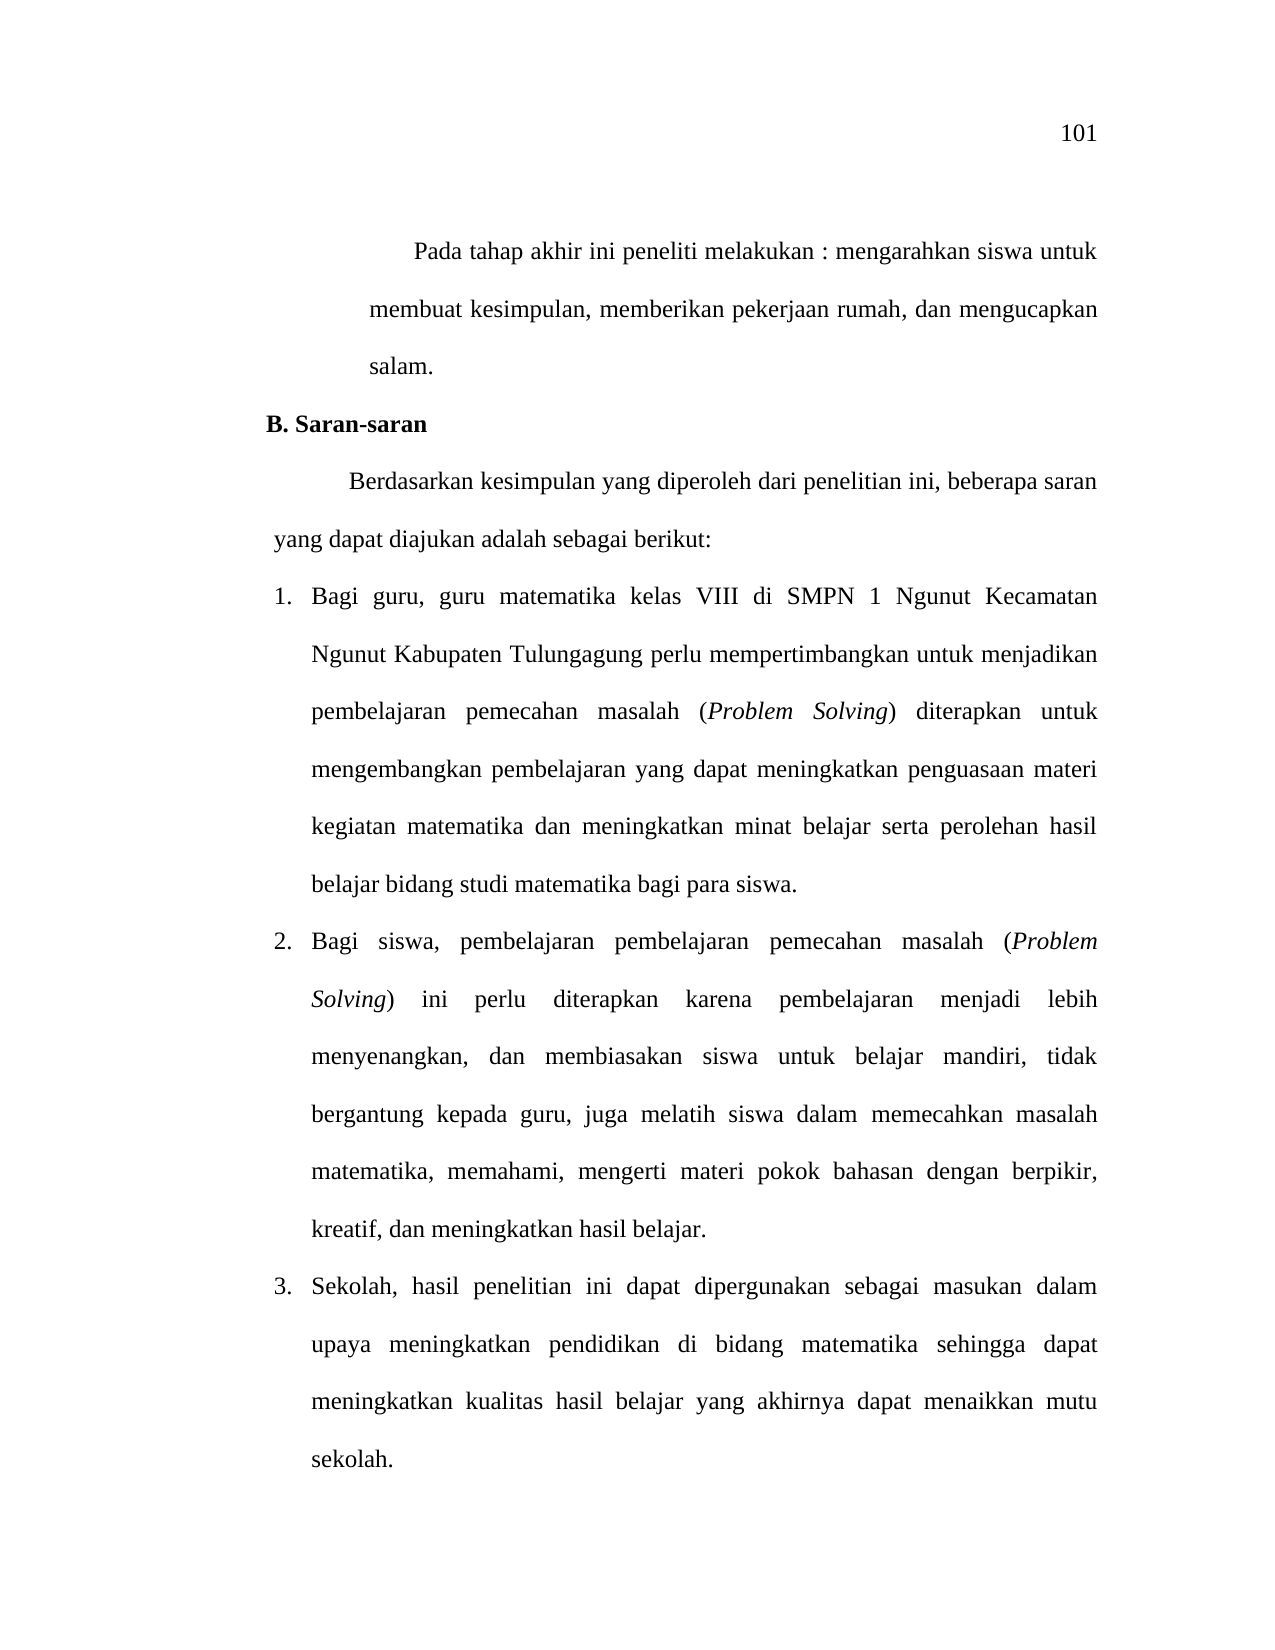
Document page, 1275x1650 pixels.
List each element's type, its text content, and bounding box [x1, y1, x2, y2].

list Bagi guru, guru matematika kelas VIII di SMPN 1 Ngunut Kecamatan Ngunut Kabupaten Tulungagung perlu mempertimbangkan untuk menjadikan pembelajaran pemecahan masalah (Problem Solving) diterapkan untuk mengembangkan pembelajaran yang dapat meningkatkan penguasaan materi kegiatan matematika dan meningkatkan minat belajar serta perolehan hasil belajar bidang studi matematika bagi para siswa. [274, 581, 1098, 897]
text Berdasarkan kesimpulan yang diperoleh dari penelitian ini, beberapa saran yang dapat diajukan adalah sebagai berikut: [274, 466, 1098, 552]
list Bagi siswa, pembelajaran pembelajaran pemecahan masalah (Problem Solving) ini perlu diterapkan karena pembelajaran menjadi lebih menyenangkan, dan membiasakan siswa untuk belajar mandiri, tidak bergantung kepada guru, juga melatih siswa dalam memecahkan masalah matematika, memahami, mengerti materi pokok bahasan dengan berpikir, kreatif, dan meningkatkan hasil belajar. [274, 926, 1098, 1242]
text Pada tahap akhir ini peneliti melakukan : mengarahkan siswa untuk membuat kesimpulan, memberikan pekerjaan rumah, dan mengucapkan salam. [369, 236, 1098, 380]
subtitle B. Saran-saran [266, 409, 1098, 437]
list Sekolah, hasil penelitian ini dapat dipergunakan sebagai masukan dalam upaya meningkatkan pendidikan di bidang matematika sehingga dapat meningkatkan kualitas hasil belajar yang akhirnya dapat menaikkan mutu sekolah. [274, 1271, 1098, 1472]
